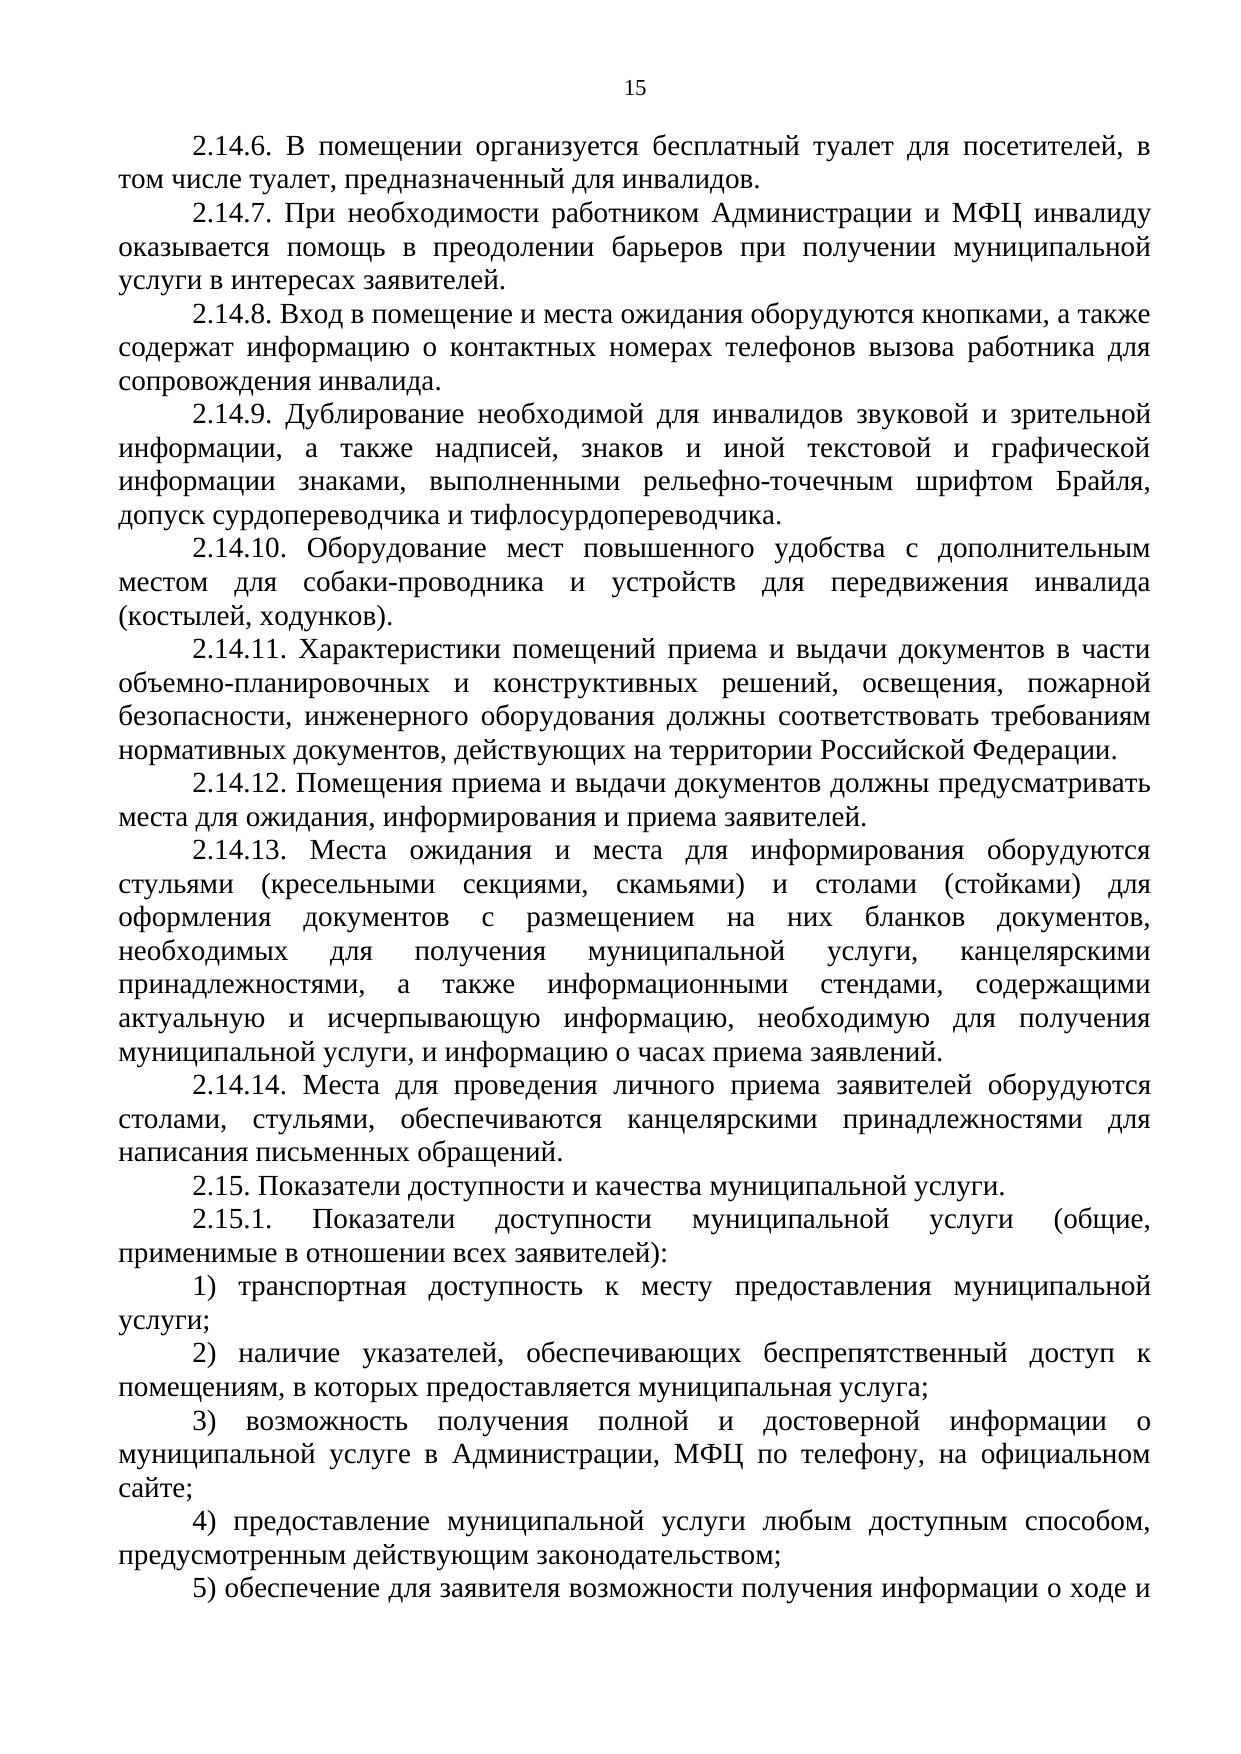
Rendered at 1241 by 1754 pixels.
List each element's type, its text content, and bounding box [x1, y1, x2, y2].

text 2.14.7. При необходимости работником Администрации и МФЦ инвалиду оказывается помощь в преодолении барьеров при получении муниципальной услуги в интересах заявителей. [118, 195, 1152, 296]
text 2.14.9. Дублирование необходимой для инвалидов звуковой и зрительной информации, а также надписей, знаков и иной текстовой и графической информации знаками, выполненными рельефно-точечным шрифтом Брайля, допуск сурдопереводчика и тифлосурдопереводчика. [118, 396, 1152, 531]
text 2.14.14. Места для проведения личного приема заявителей оборудуются столами, стульями, обеспечиваются канцелярскими принадлежностями для написания письменных обращений. [118, 1067, 1152, 1168]
text 1) транспортная доступность к месту предоставления муниципальной услуги; [118, 1268, 1152, 1336]
text 4) предоставление муниципальной услуги любым доступным способом, предусмотренным действующим законодательством; [118, 1503, 1152, 1570]
text 2.14.11. Характеристики помещений приема и выдачи документов в части объемно-планировочных и конструктивных решений, освещения, пожарной безопасности, инженерного оборудования должны соответствовать требованиям нормативных документов, действующих на территории Российской Федерации. [118, 631, 1152, 765]
text 2.14.12. Помещения приема и выдачи документов должны предусматривать места для ожидания, информирования и приема заявителей. [118, 765, 1152, 832]
text 2.14.13. Места ожидания и места для информирования оборудуются стульями (кресельными секциями, скамьями) и столами (стойками) для оформления документов с размещением на них бланков документов, необходимых для получения муниципальной услуги, канцелярскими принадлежностями, а также информационными стендами, содержащими актуальную и исчерпывающую информацию, необходимую для получения муниципальной услуги, и информацию о часах приема заявлений. [118, 832, 1152, 1067]
text 2.14.10. Оборудование мест повышенного удобства с дополнительным местом для собаки-проводника и устройств для передвижения инвалида (костылей, ходунков). [118, 531, 1152, 631]
text 2.15.1. Показатели доступности муниципальной услуги (общие, применимые в отношении всех заявителей): [118, 1201, 1152, 1268]
text 2) наличие указателей, обеспечивающих беспрепятственный доступ к помещениям, в которых предоставляется муниципальная услуга; [118, 1336, 1152, 1403]
text 3) возможность получения полной и достоверной информации о муниципальной услуге в Администрации, МФЦ по телефону, на официальном сайте; [118, 1403, 1152, 1503]
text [118, 1570, 1152, 1604]
text 2.15. Показатели доступности и качества муниципальной услуги. [118, 1168, 1152, 1201]
text 2.14.8. Вход в помещение и места ожидания оборудуются кнопками, а также содержат информацию о контактных номерах телефонов вызова работника для сопровождения инвалида. [118, 296, 1152, 396]
text 2.14.6. В помещении организуется бесплатный туалет для посетителей, в том числе туалет, предназначенный для инвалидов. [118, 128, 1152, 195]
